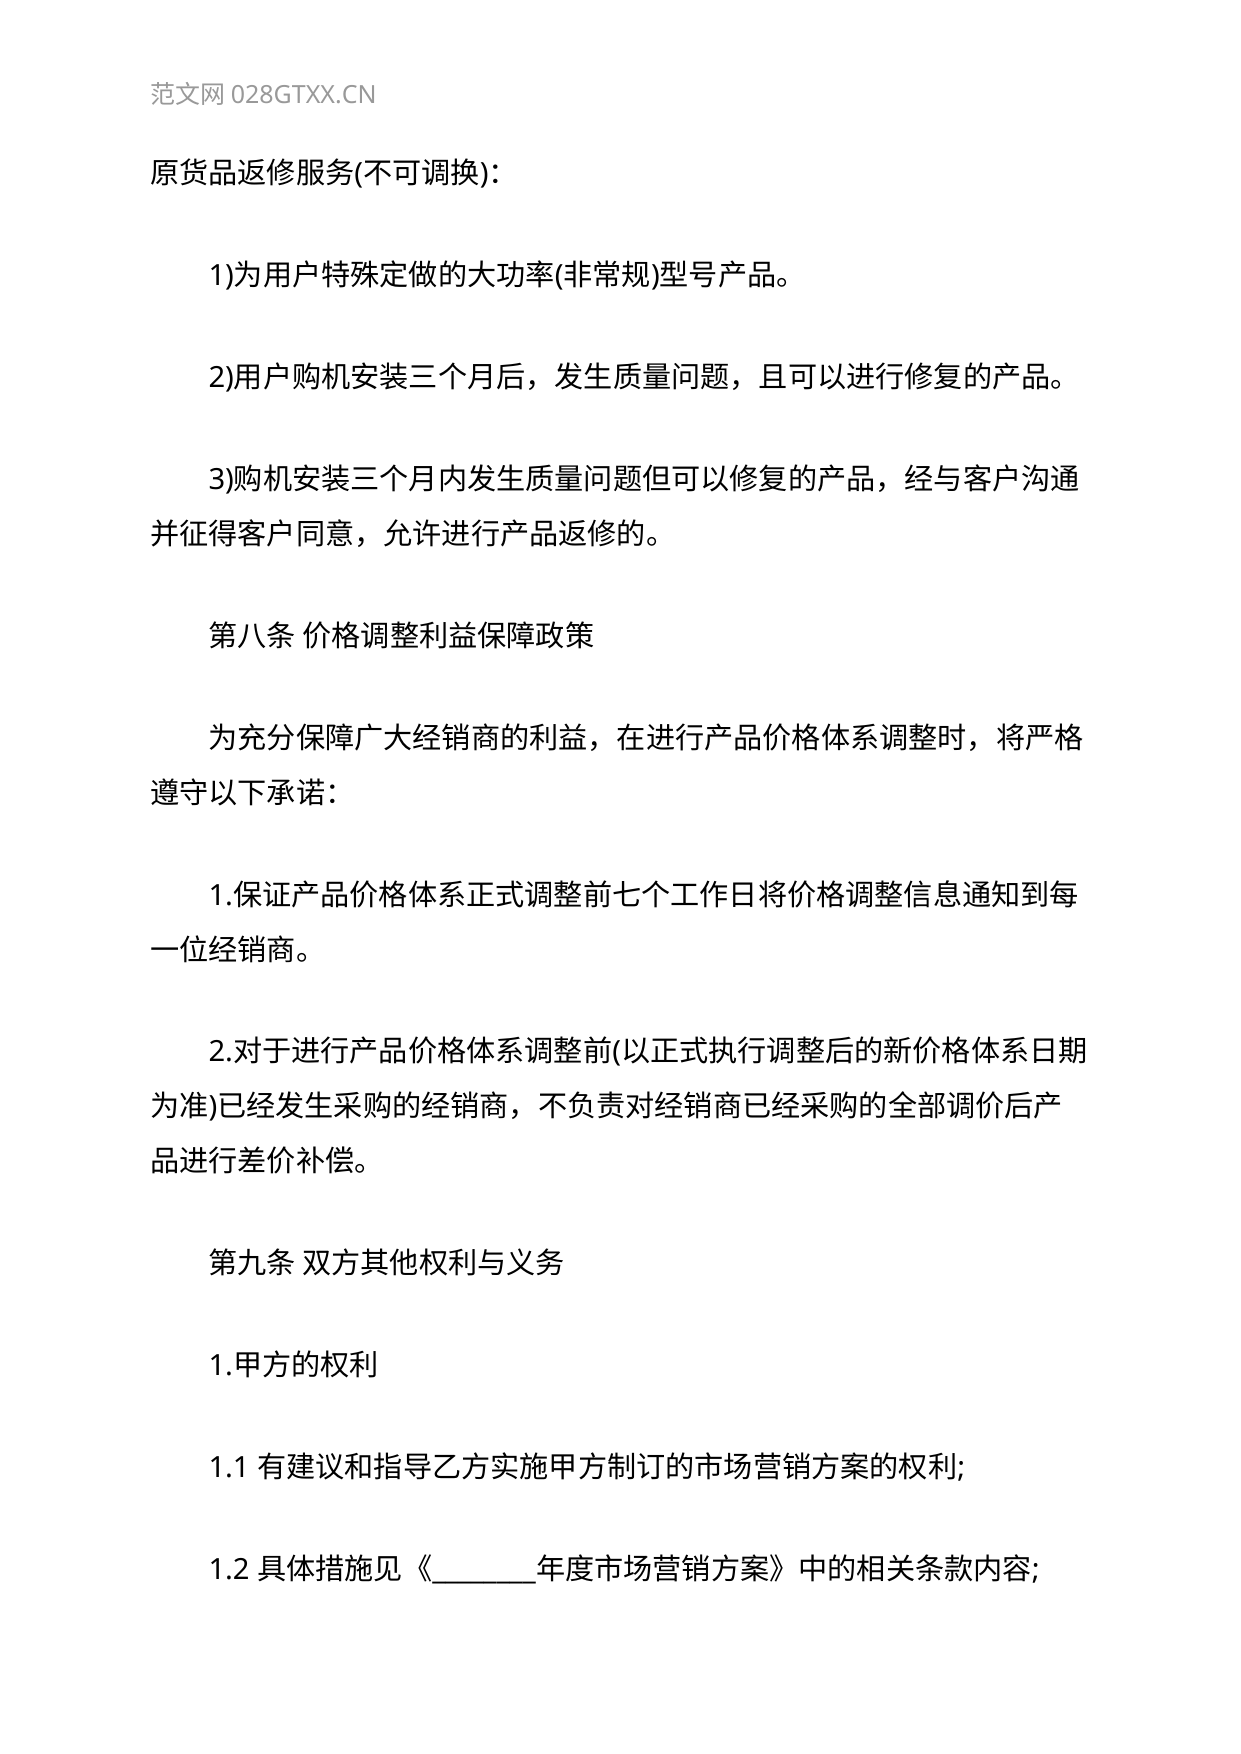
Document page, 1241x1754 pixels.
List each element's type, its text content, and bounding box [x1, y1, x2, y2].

text 为充分保障广大经销商的利益，在进行产品价格体系调整时，将严格遵守以下承诺： [150, 714, 1090, 812]
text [150, 150, 1090, 192]
text 3)购机安装三个月内发生质量问题但可以修复的产品，经与客户沟通并征得客户同意，允许进行产品返修的。 [150, 456, 1090, 553]
text 1.1 有建议和指导乙方实施甲方制订的市场营销方案的权利; [150, 1443, 1090, 1486]
text 1)为用户特殊定做的大功率(非常规)型号产品。 [150, 252, 1090, 294]
text 2)用户购机安装三个月后，发生质量问题，且可以进行修复的产品。 [150, 354, 1090, 396]
text 1.2 具体措施见《________年度市场营销方案》中的相关条款内容; [150, 1545, 1090, 1588]
text 1.甲方的权利 [150, 1341, 1090, 1384]
text 2.对于进行产品价格体系调整前(以正式执行调整后的新价格体系日期为准)已经发生采购的经销商，不负责对经销商已经采购的全部调价后产品进行差价补偿。 [150, 1028, 1090, 1180]
text 第九条 双方其他权利与义务 [150, 1240, 1090, 1282]
text 1.保证产品价格体系正式调整前七个工作日将价格调整信息通知到每一位经销商。 [150, 871, 1090, 968]
text 第八条 价格调整利益保障政策 [150, 613, 1090, 655]
